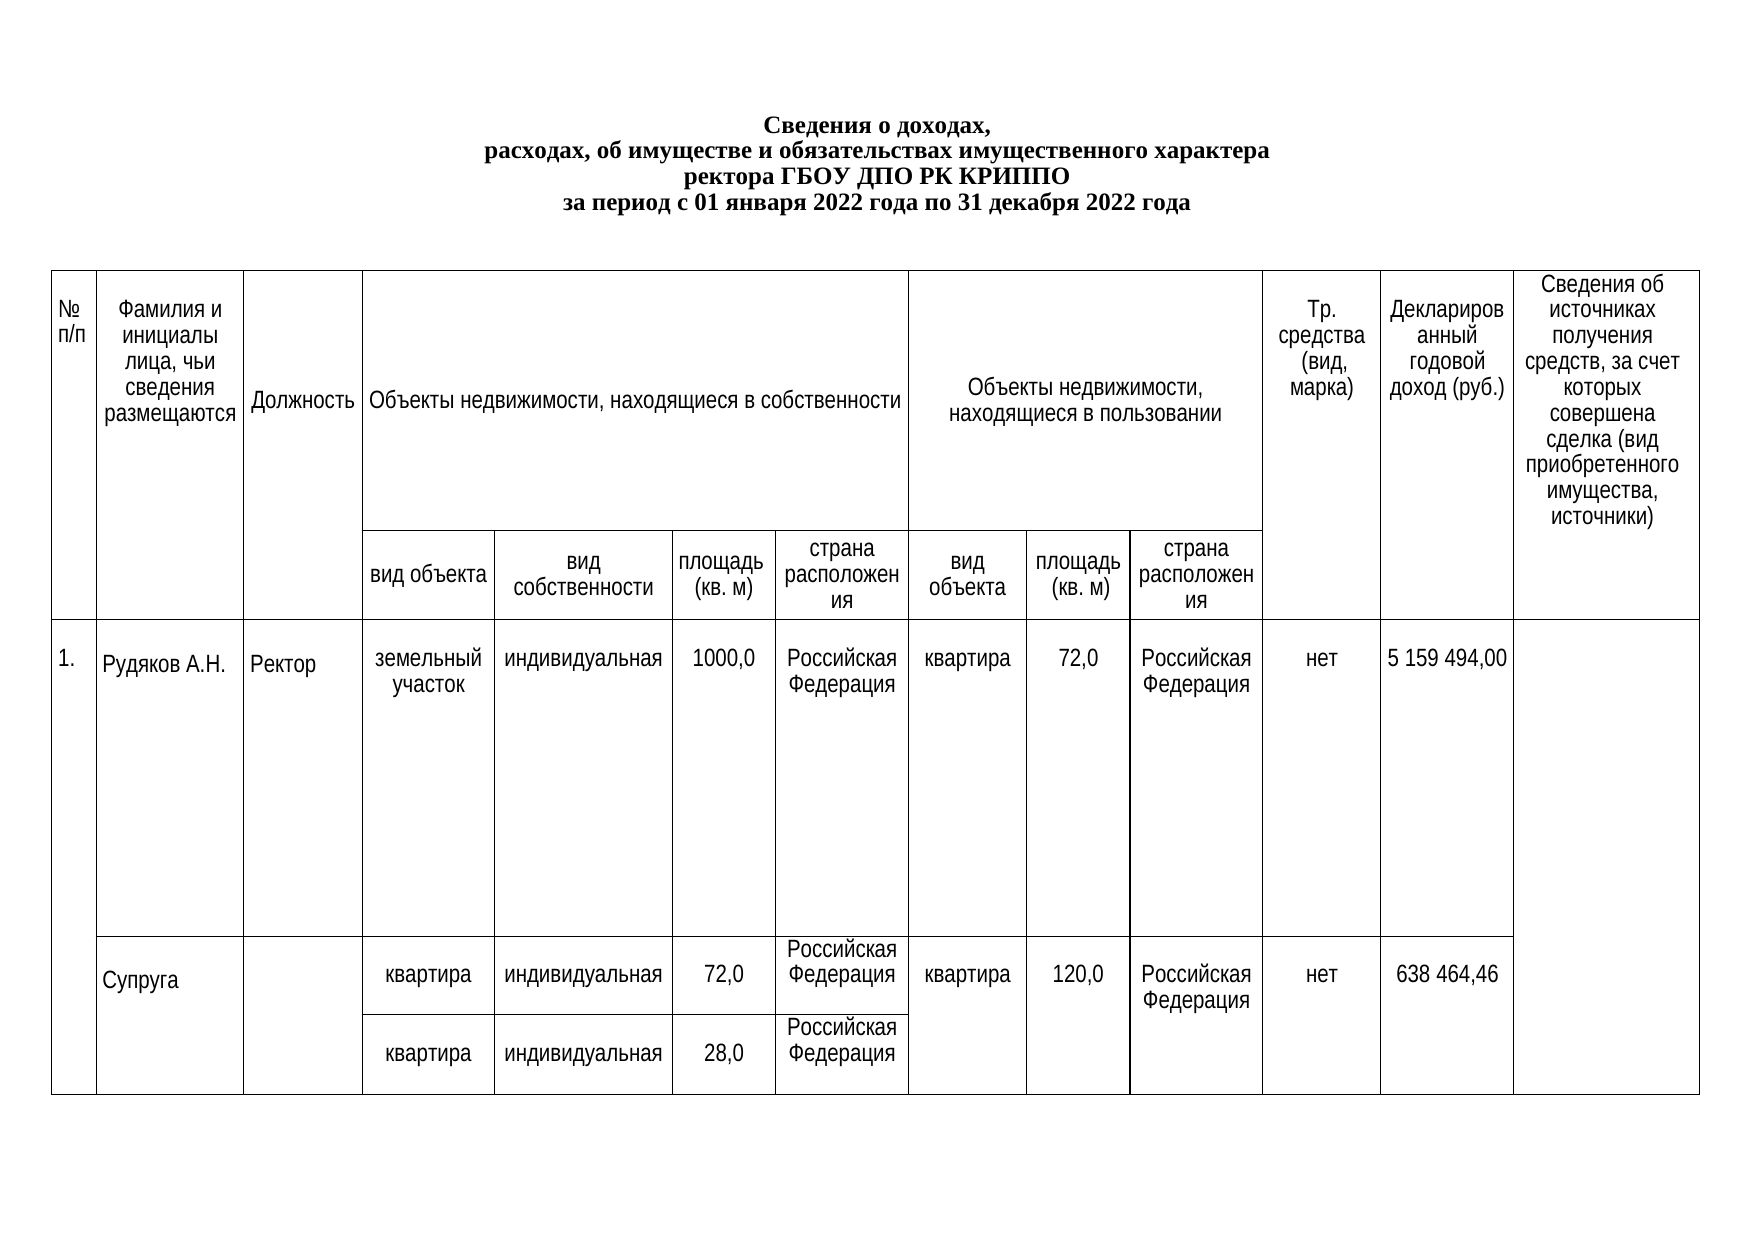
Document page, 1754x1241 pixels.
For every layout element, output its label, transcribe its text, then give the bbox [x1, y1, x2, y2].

table_cell 638 464,46 [1381, 937, 1513, 1094]
table_cell Супруга [97, 937, 243, 1094]
table_cell индивидуальная [495, 620, 672, 936]
table_cell 5 159 494,00 [1381, 620, 1513, 936]
text за период с 01 января 2022 года по 31 декабря 2022 года [75, 190, 1679, 216]
table_cell вид собственности [495, 531, 672, 619]
table_cell 72,0 [1027, 620, 1129, 936]
table_cell земельный участок [363, 620, 494, 936]
table_cell площадь (кв. м) [673, 531, 775, 619]
table_cell страна расположения [776, 531, 908, 619]
table_cell Российская Федерация [1131, 620, 1262, 936]
table_header Должность [244, 271, 362, 530]
table_header Фамилия и инициалы лица, чьи сведения размещаются [97, 271, 243, 530]
table_header Тр. средства (вид, марка) [1263, 271, 1380, 530]
table_cell [1514, 530, 1699, 619]
table_cell квартира [363, 937, 494, 1014]
table_cell [1381, 530, 1513, 619]
table_cell [1514, 620, 1699, 1094]
table_cell страна расположения [1131, 531, 1262, 619]
table_header Объекты недвижимости, находящиеся в пользовании [909, 271, 1262, 530]
table_header № п/п [52, 271, 96, 530]
text расходах, об имуществе и обязательствах имущественного характера [75, 138, 1679, 164]
table_cell 72,0 [673, 937, 775, 1014]
text Сведения о доходах, [75, 112, 1679, 138]
table_cell индивидуальная [495, 1015, 672, 1094]
table_header Декларированный годовой доход (руб.) [1381, 271, 1513, 530]
table_cell [244, 530, 362, 619]
table_cell 1000,0 [673, 620, 775, 936]
table_cell [244, 937, 362, 1094]
table_cell [52, 530, 96, 619]
table_cell [97, 530, 243, 619]
table_cell [52, 620, 96, 1094]
table_cell Рудяков А.Н. [97, 620, 243, 936]
table_cell вид объекта [363, 531, 494, 619]
text ректора ГБОУ ДПО РК КРИППО [75, 164, 1679, 190]
table_cell Российская Федерация [776, 937, 908, 1014]
table_cell Российская Федерация [1131, 937, 1262, 1094]
table_cell [1263, 530, 1380, 619]
table_cell нет [1263, 620, 1380, 936]
table_cell 120,0 [1027, 937, 1129, 1094]
table_header Объекты недвижимости, находящиеся в собственности [363, 271, 908, 530]
table_cell квартира [909, 937, 1026, 1094]
table_cell Ректор [244, 620, 362, 936]
table_cell Российская Федерация [776, 620, 908, 936]
table_cell квартира [363, 1015, 494, 1094]
table_cell Российская Федерация [776, 1015, 908, 1094]
table_cell индивидуальная [495, 937, 672, 1014]
table_cell вид объекта [909, 531, 1026, 619]
table_cell 28,0 [673, 1015, 775, 1094]
table_cell нет [1263, 937, 1380, 1094]
table_cell квартира [909, 620, 1026, 936]
table_cell площадь (кв. м) [1027, 531, 1129, 619]
table_header Сведения об источниках получения средств, за счет которых совершена сделка (вид приобретенного имущества, источники) [1514, 271, 1699, 530]
